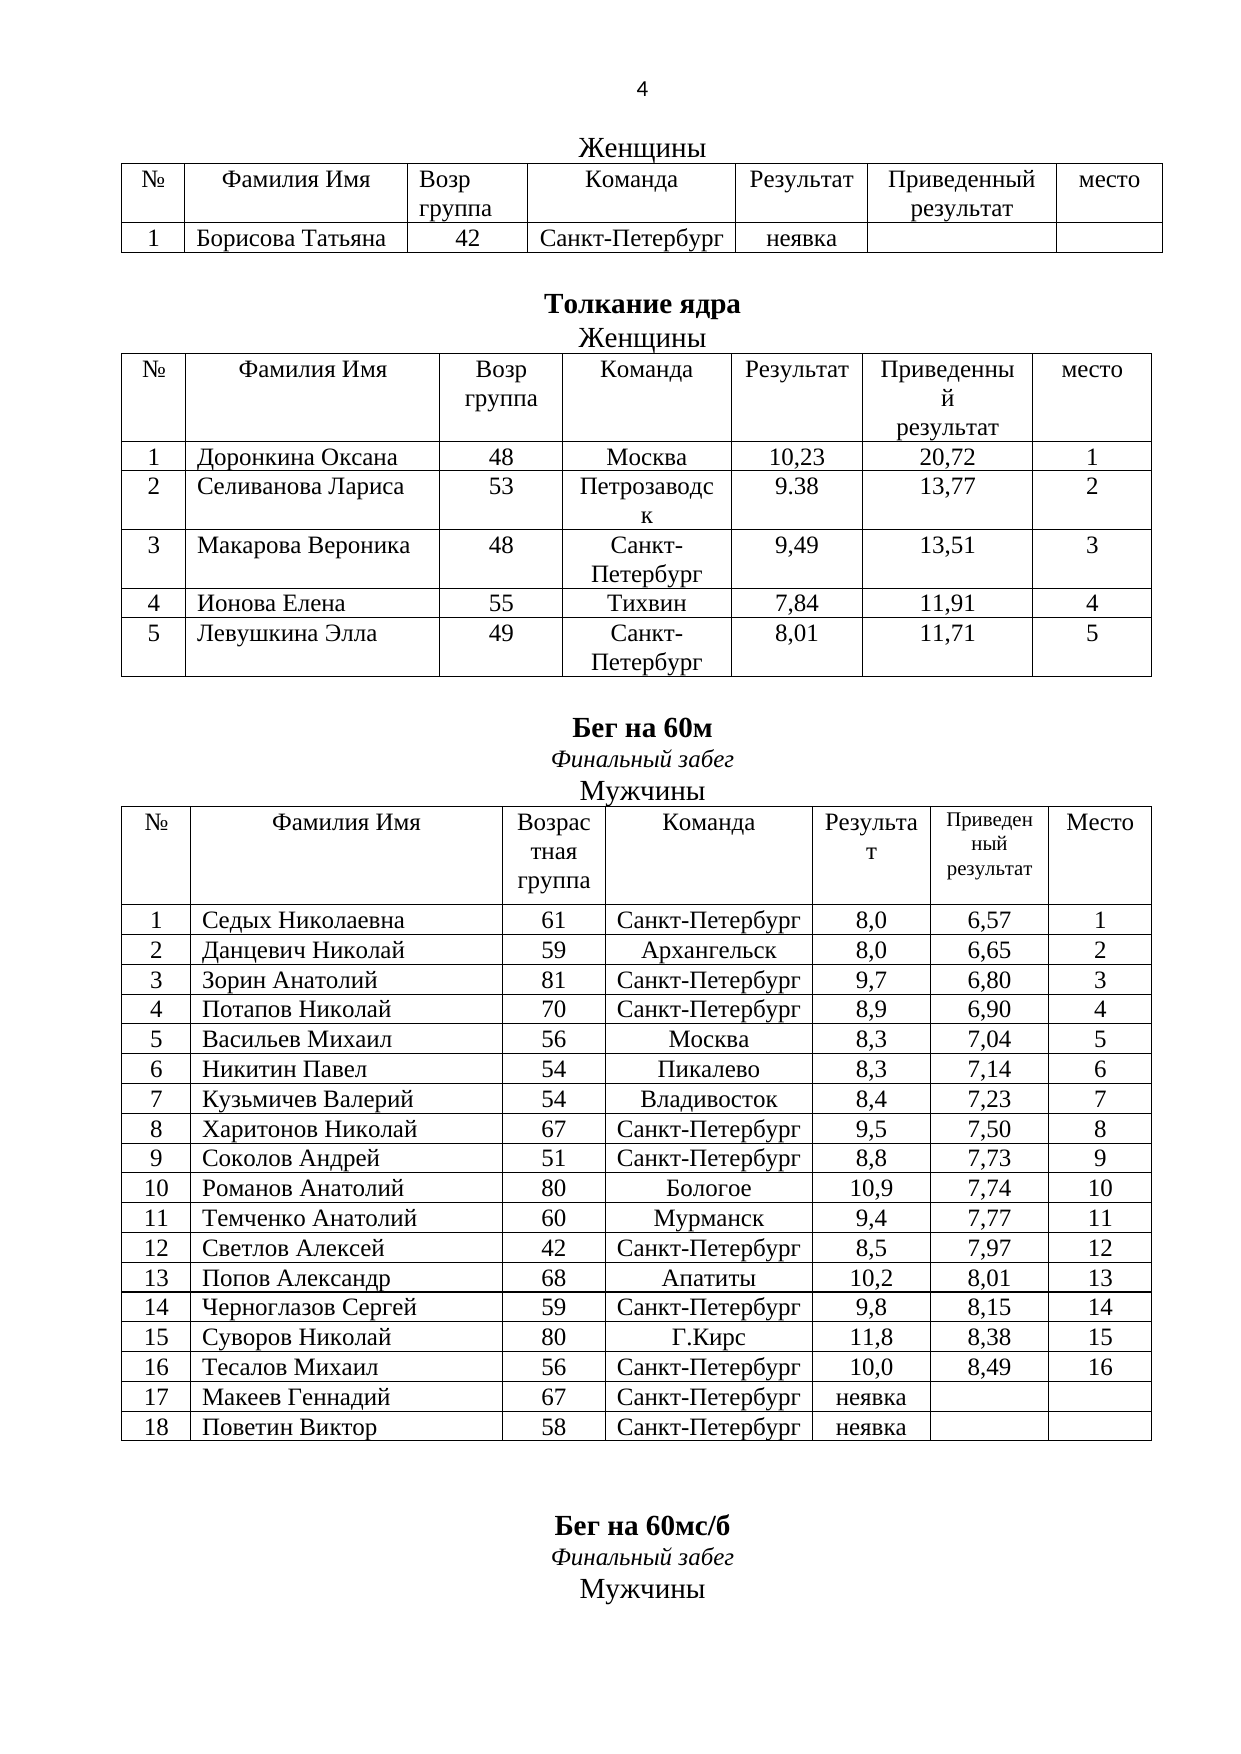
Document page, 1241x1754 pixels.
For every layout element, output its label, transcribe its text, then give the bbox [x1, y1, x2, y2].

table_cell Левушкина Элла [186, 618, 439, 676]
table_cell 70 [503, 995, 605, 1023]
table_cell 8,9 [813, 995, 930, 1023]
table_cell Москва [563, 442, 731, 470]
table_cell 8 [122, 1114, 190, 1142]
table_header место [1033, 354, 1151, 441]
table_cell 1 [1033, 442, 1151, 470]
table_cell Никитин Павел [191, 1054, 502, 1083]
text Мужчины [133, 1571, 1152, 1604]
table_cell 8,4 [813, 1084, 930, 1113]
table_cell неявка [813, 1412, 930, 1440]
table_cell Черноглазов Сергей [191, 1293, 502, 1321]
text Бег на 60мс/б [133, 1508, 1152, 1542]
table_cell 53 [440, 471, 562, 529]
table_cell Петрозаводск [563, 471, 731, 529]
table_cell 14 [1049, 1293, 1151, 1321]
table_cell Тихвин [563, 589, 731, 617]
table_cell 1 [1049, 905, 1151, 934]
table_cell 18 [122, 1412, 190, 1440]
table_cell 10,9 [813, 1173, 930, 1202]
table_cell 8,01 [931, 1263, 1048, 1291]
table_cell Санкт-Петербург [563, 618, 731, 676]
table_cell 5 [1033, 618, 1151, 676]
table_cell 4 [122, 589, 185, 617]
table_header Фамилия Имя [191, 807, 502, 904]
table_cell Харитонов Николай [191, 1114, 502, 1142]
table_cell [931, 1382, 1048, 1411]
table_cell 10,0 [813, 1352, 930, 1381]
text Бег на 60м [133, 710, 1152, 744]
table_cell 9,4 [813, 1203, 930, 1232]
table_cell [1049, 1382, 1151, 1411]
table_cell 67 [503, 1382, 605, 1411]
table_header Возр группа [440, 354, 562, 441]
table_cell 6 [122, 1054, 190, 1083]
table_cell Санкт-Петербург [606, 965, 812, 993]
table_cell 5 [122, 1024, 190, 1053]
table_cell 9,7 [813, 965, 930, 993]
table_cell 12 [1049, 1233, 1151, 1262]
table_cell неявка [736, 223, 867, 252]
table_cell 8,8 [813, 1144, 930, 1172]
table_cell Санкт-Петербург [563, 530, 731, 587]
table_cell 42 [408, 223, 527, 252]
table_cell 8,5 [813, 1233, 930, 1262]
table_header Возрастная группа [503, 807, 605, 904]
table_cell 13,51 [863, 530, 1032, 587]
table_cell 11,91 [863, 589, 1032, 617]
table_cell 11,8 [813, 1322, 930, 1351]
table_cell 8,15 [931, 1293, 1048, 1321]
table_header Фамилия Имя [186, 354, 439, 441]
table_cell неявка [813, 1382, 930, 1411]
table_header Место [1049, 807, 1151, 904]
table_cell Темченко Анатолий [191, 1203, 502, 1232]
text Финальный забег [133, 1542, 1152, 1571]
table_cell Поветин Виктор [191, 1412, 502, 1440]
table_cell Ионова Елена [186, 589, 439, 617]
table_cell 6 [1049, 1054, 1151, 1083]
table_header Результат [736, 164, 867, 222]
table_cell 7,84 [732, 589, 862, 617]
table_header Команда [606, 807, 812, 904]
table_cell [931, 1412, 1048, 1440]
table_cell 59 [503, 935, 605, 964]
table_header место [1057, 164, 1162, 222]
table_cell 15 [122, 1322, 190, 1351]
table_cell Владивосток [606, 1084, 812, 1113]
table_cell 17 [122, 1382, 190, 1411]
table_cell Архангельск [606, 935, 812, 964]
table_cell 6,80 [931, 965, 1048, 993]
table_cell 80 [503, 1322, 605, 1351]
table_cell 2 [122, 935, 190, 964]
table_cell Седых Николаевна [191, 905, 502, 934]
table_cell Тесалов Михаил [191, 1352, 502, 1381]
table_cell 54 [503, 1084, 605, 1113]
table_cell Санкт-Петербург [606, 995, 812, 1023]
table_cell 1 [122, 442, 185, 470]
table_cell Г.Кирс [606, 1322, 812, 1351]
table_cell 1 [122, 223, 184, 252]
table_cell 4 [1033, 589, 1151, 617]
table_cell 3 [1049, 965, 1151, 993]
table_cell 56 [503, 1024, 605, 1053]
table_cell Селиванова Лариса [186, 471, 439, 529]
table_cell 8,0 [813, 935, 930, 964]
table_header Команда [563, 354, 731, 441]
text Женщины [133, 130, 1152, 163]
table_cell Санкт-Петербург [606, 1412, 812, 1440]
table_cell Соколов Андрей [191, 1144, 502, 1172]
table_cell Апатиты [606, 1263, 812, 1291]
table_cell 15 [1049, 1322, 1151, 1351]
table_cell Санкт-Петербург [606, 1352, 812, 1381]
table_cell 42 [503, 1233, 605, 1262]
table_cell Санкт-Петербург [606, 1144, 812, 1172]
table_cell 7,50 [931, 1114, 1048, 1142]
table_cell 3 [1033, 530, 1151, 587]
table_cell Пикалево [606, 1054, 812, 1083]
table_cell 8,38 [931, 1322, 1048, 1351]
table_cell 9,5 [813, 1114, 930, 1142]
table_cell 5 [1049, 1024, 1151, 1053]
table_cell Светлов Алексей [191, 1233, 502, 1262]
table_cell Санкт-Петербург [528, 223, 735, 252]
table_header Приведенный результат [931, 807, 1048, 904]
table_cell 8,49 [931, 1352, 1048, 1381]
table_cell 10 [122, 1173, 190, 1202]
table_cell 4 [1049, 995, 1151, 1023]
table_cell 54 [503, 1054, 605, 1083]
table_cell 2 [1033, 471, 1151, 529]
table_header № [122, 807, 190, 904]
table_cell 7 [122, 1084, 190, 1113]
table_cell Васильев Михаил [191, 1024, 502, 1053]
table_header Команда [528, 164, 735, 222]
table_cell 68 [503, 1263, 605, 1291]
table_cell 3 [122, 965, 190, 993]
table_cell 11 [122, 1203, 190, 1232]
text Женщины [133, 320, 1152, 353]
table_header № [122, 164, 184, 222]
table_cell 58 [503, 1412, 605, 1440]
table_cell Москва [606, 1024, 812, 1053]
table_cell 13 [1049, 1263, 1151, 1291]
table_cell Санкт-Петербург [606, 905, 812, 934]
table_header Возр группа [408, 164, 527, 222]
table_cell 7,97 [931, 1233, 1048, 1262]
table_cell Романов Анатолий [191, 1173, 502, 1202]
table_cell 51 [503, 1144, 605, 1172]
table_cell Санкт-Петербург [606, 1233, 812, 1262]
table_cell [1057, 223, 1162, 252]
text Толкание ядра [133, 286, 1152, 320]
table_cell 7,73 [931, 1144, 1048, 1172]
table_cell Суворов Николай [191, 1322, 502, 1351]
table_cell Кузьмичев Валерий [191, 1084, 502, 1113]
table_header № [122, 354, 185, 441]
table_cell 56 [503, 1352, 605, 1381]
table_cell 5 [122, 618, 185, 676]
table_cell 3 [122, 530, 185, 587]
table_cell Данцевич Николай [191, 935, 502, 964]
table_header Фамилия Имя [185, 164, 407, 222]
table_cell Бологое [606, 1173, 812, 1202]
table_cell 14 [122, 1293, 190, 1321]
table_cell 8,3 [813, 1024, 930, 1053]
table_cell 9 [122, 1144, 190, 1172]
table_cell 16 [1049, 1352, 1151, 1381]
table_cell Попов Александр [191, 1263, 502, 1291]
table_cell 8 [1049, 1114, 1151, 1142]
text Мужчины [133, 773, 1152, 806]
table_cell 11,71 [863, 618, 1032, 676]
table_cell Потапов Николай [191, 995, 502, 1023]
table_cell 16 [122, 1352, 190, 1381]
table_cell 6,57 [931, 905, 1048, 934]
text Финальный забег [133, 744, 1152, 773]
table_cell 9,8 [813, 1293, 930, 1321]
table_cell 7,77 [931, 1203, 1048, 1232]
table_cell 6,65 [931, 935, 1048, 964]
table_cell 59 [503, 1293, 605, 1321]
table_cell 67 [503, 1114, 605, 1142]
table_cell 10,2 [813, 1263, 930, 1291]
table_cell 10,23 [732, 442, 862, 470]
table_cell 8,3 [813, 1054, 930, 1083]
table_cell 9.38 [732, 471, 862, 529]
table_cell 2 [1049, 935, 1151, 964]
table_cell Санкт-Петербург [606, 1382, 812, 1411]
table_cell 1 [122, 905, 190, 934]
table_cell 7 [1049, 1084, 1151, 1113]
table_cell [868, 223, 1056, 252]
table_cell 55 [440, 589, 562, 617]
table_cell 7,14 [931, 1054, 1048, 1083]
table_cell 60 [503, 1203, 605, 1232]
table_cell 48 [440, 442, 562, 470]
table_cell 8,0 [813, 905, 930, 934]
table_header Результат [813, 807, 930, 904]
table_cell Макеев Геннадий [191, 1382, 502, 1411]
table_header Приведенный результат [868, 164, 1056, 222]
table_cell 7,74 [931, 1173, 1048, 1202]
table_cell Санкт-Петербург [606, 1293, 812, 1321]
table_cell 61 [503, 905, 605, 934]
table_cell [1049, 1412, 1151, 1440]
table_cell 8,01 [732, 618, 862, 676]
table_cell 13,77 [863, 471, 1032, 529]
table_cell Зорин Анатолий [191, 965, 502, 993]
table_cell 7,23 [931, 1084, 1048, 1113]
table_cell 9,49 [732, 530, 862, 587]
table_cell 81 [503, 965, 605, 993]
table_cell 6,90 [931, 995, 1048, 1023]
table_cell 80 [503, 1173, 605, 1202]
table_cell Санкт-Петербург [606, 1114, 812, 1142]
table_cell 9 [1049, 1144, 1151, 1172]
table_cell 4 [122, 995, 190, 1023]
table_cell 20,72 [863, 442, 1032, 470]
table_header Приведенный результат [863, 354, 1032, 441]
table_cell 12 [122, 1233, 190, 1262]
table_cell 49 [440, 618, 562, 676]
table_cell Макарова Вероника [186, 530, 439, 587]
table_cell 10 [1049, 1173, 1151, 1202]
table_cell 7,04 [931, 1024, 1048, 1053]
table_cell 48 [440, 530, 562, 587]
table_cell 2 [122, 471, 185, 529]
table_cell 11 [1049, 1203, 1151, 1232]
table_cell Борисова Татьяна [185, 223, 407, 252]
table_header Результат [732, 354, 862, 441]
table_cell 13 [122, 1263, 190, 1291]
table_cell Мурманск [606, 1203, 812, 1232]
table_cell Доронкина Оксана [186, 442, 439, 470]
